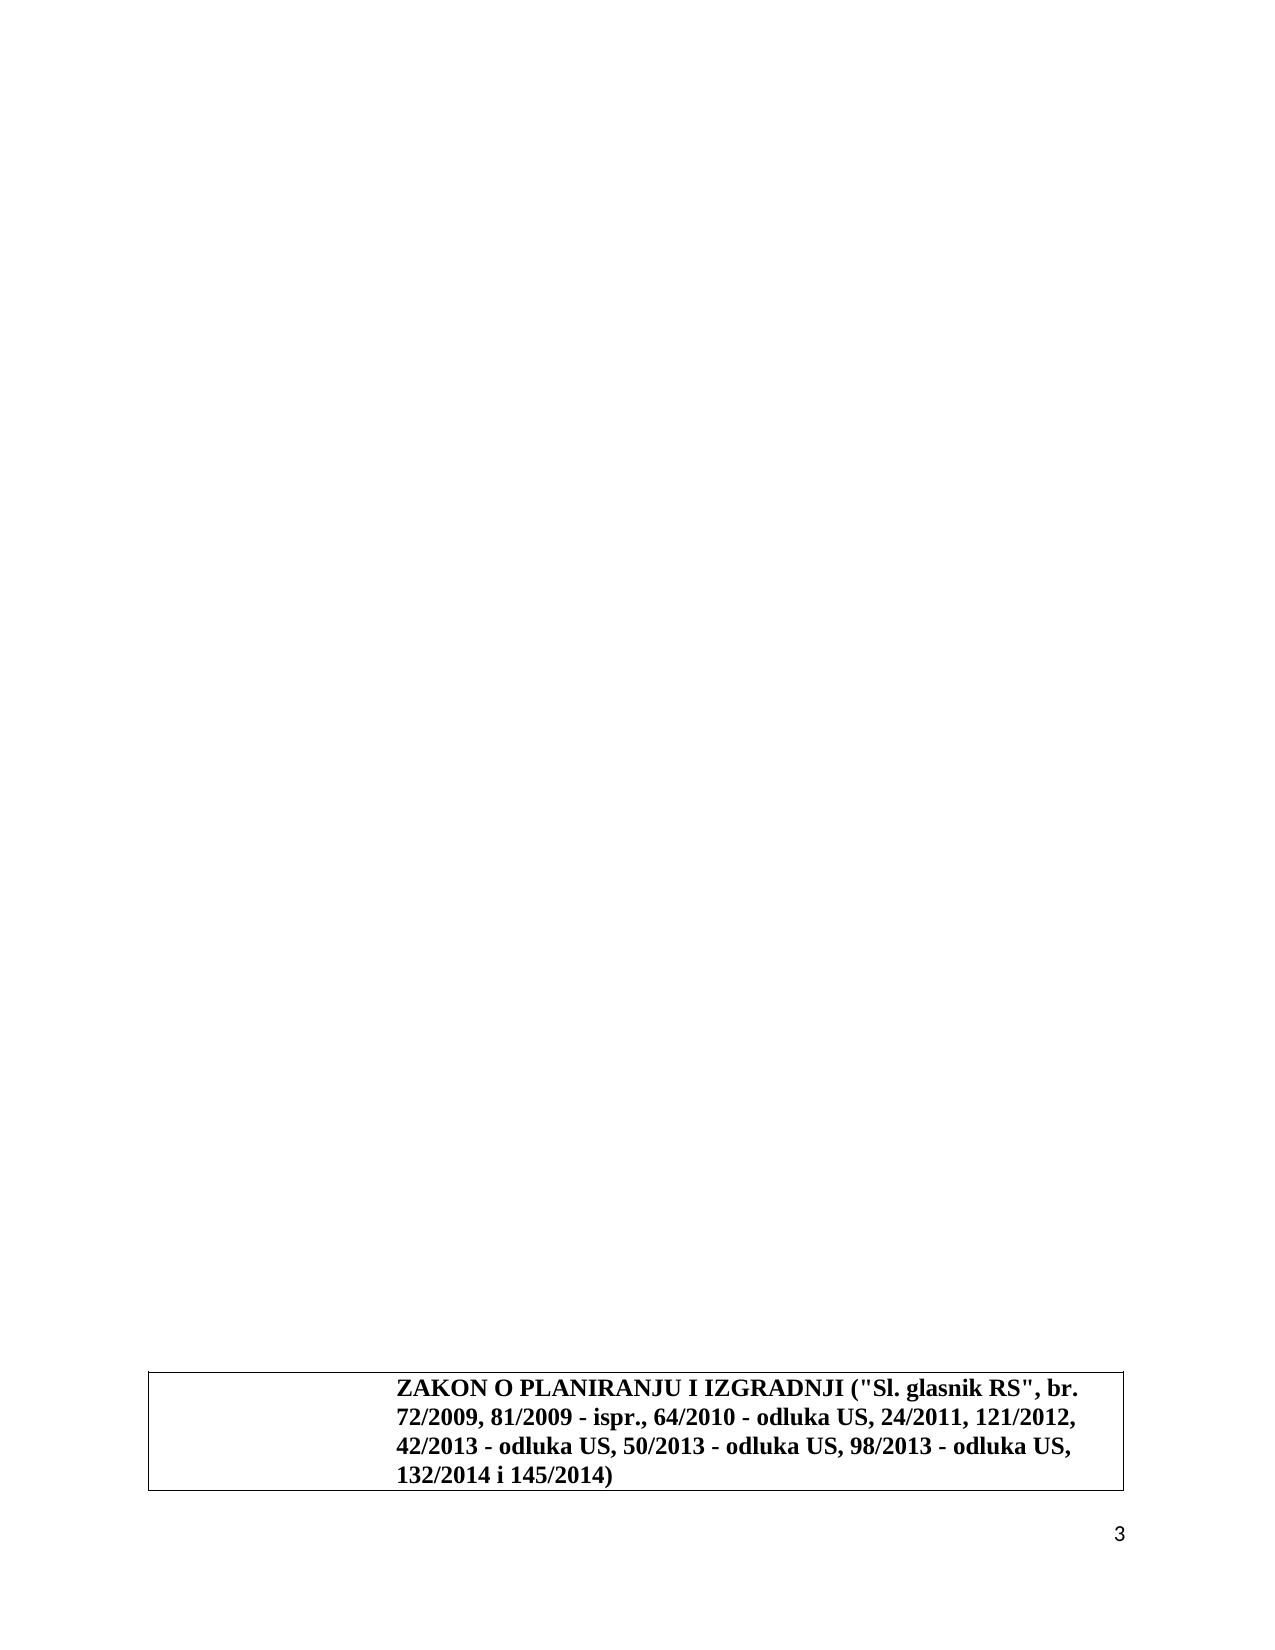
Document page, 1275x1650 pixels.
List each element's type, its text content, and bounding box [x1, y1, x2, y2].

table_header ZAKON O PLANIRANJU I IZGRADNJI ("Sl. glasnik RS", br. 72/2009, 81/2009 - ispr., 64/2010 - odluka US, 24/2011, 121/2012, 42/2013 - odluka US, 50/2013 - odluka US, 98/2013 - odluka US, 132/2014 i 145/2014) [394, 1373, 1123, 1490]
table_header [149, 1373, 394, 1490]
